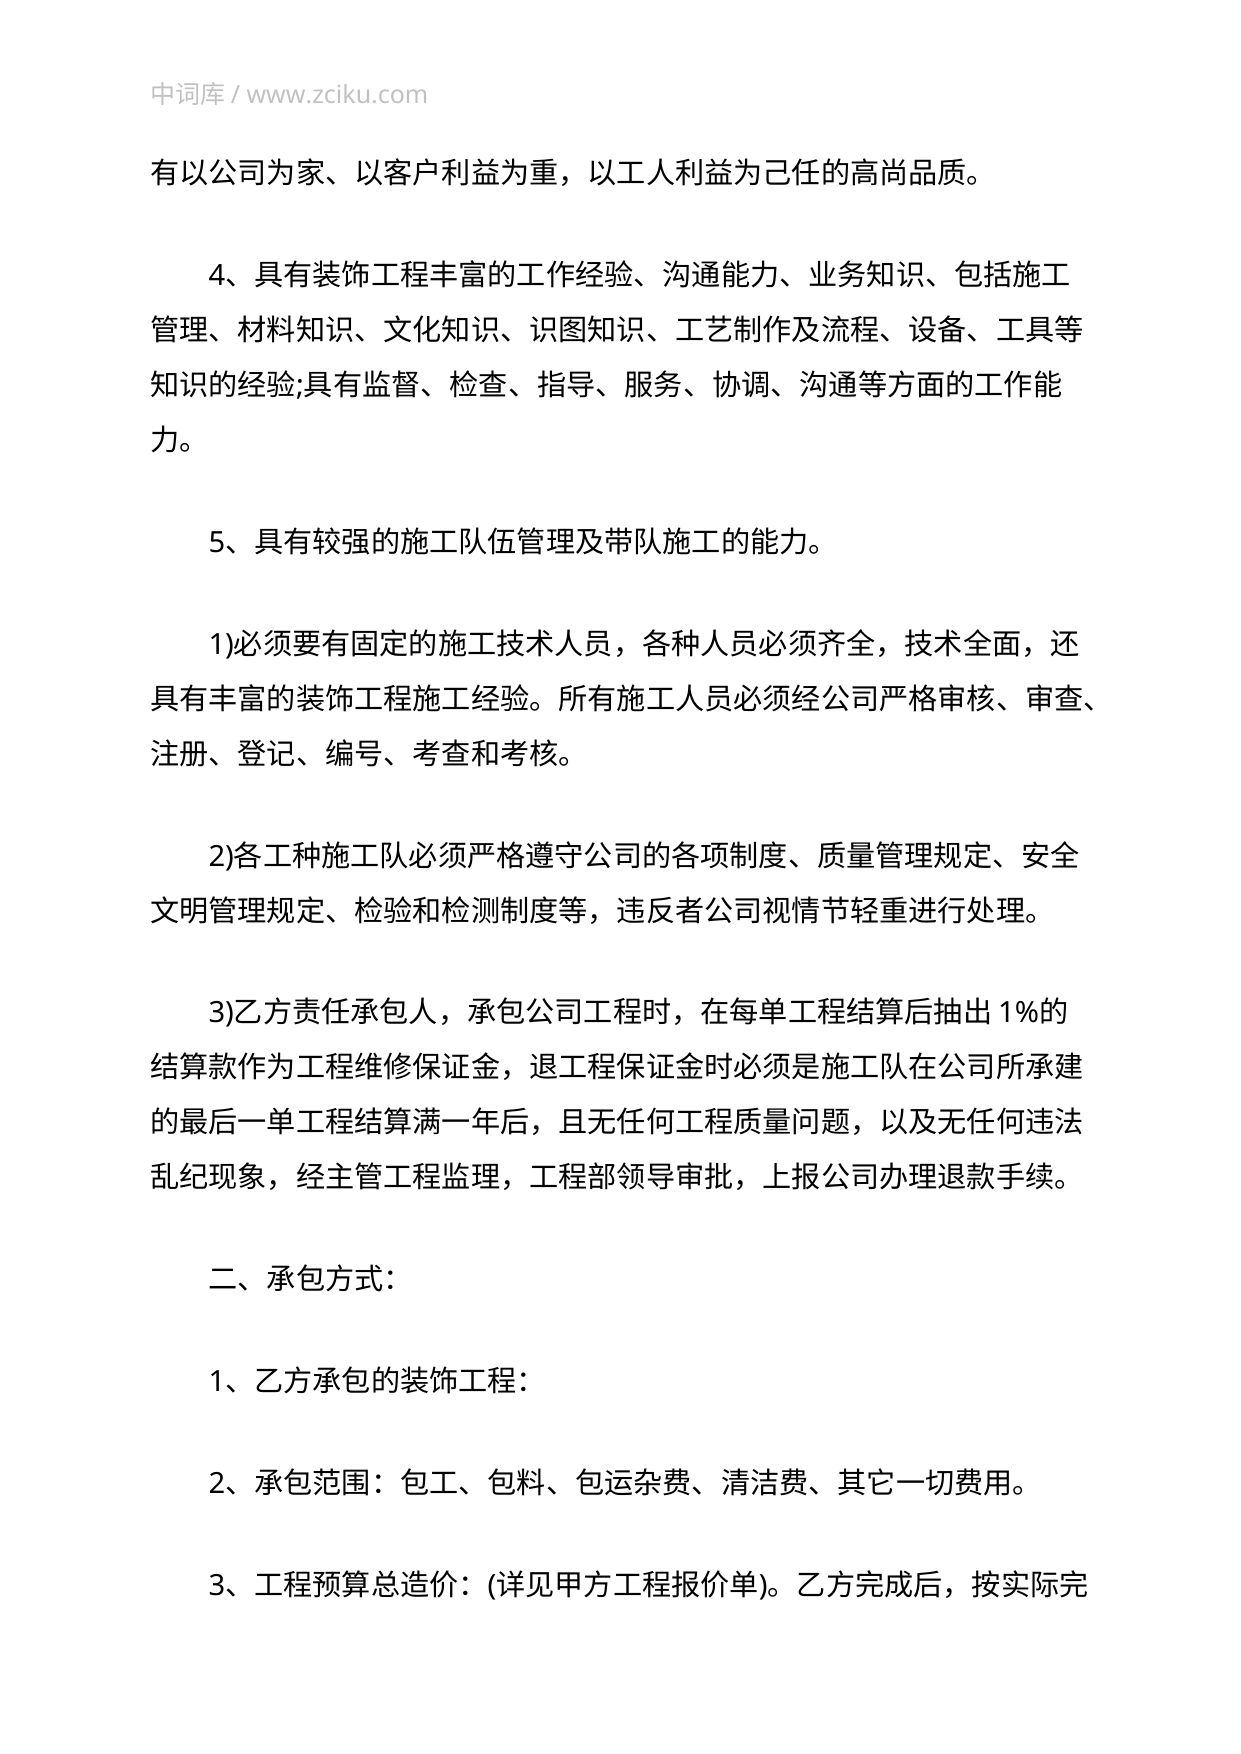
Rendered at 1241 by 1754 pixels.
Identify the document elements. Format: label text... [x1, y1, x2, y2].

text 5、具有较强的施工队伍管理及带队施工的能力。 [150, 518, 1090, 561]
text 3)乙方责任承包人，承包公司工程时，在每单工程结算后抽出1%的结算款作为工程维修保证金，退工程保证金时必须是施工队在公司所承建的最后一单工程结算满一年后，且无任何工程质量问题，以及无任何违法乱纪现象，经主管工程监理，工程部领导审批，上报公司办理退款手续。 [150, 989, 1090, 1196]
text 4、具有装饰工程丰富的工作经验、沟通能力、业务知识、包括施工管理、材料知识、文化知识、识图知识、工艺制作及流程、设备、工具等知识的经验;具有监督、检查、指导、服务、协调、沟通等方面的工作能力。 [150, 252, 1090, 459]
text 2)各工种施工队必须严格遵守公司的各项制度、质量管理规定、安全文明管理规定、检验和检测制度等，违反者公司视情节轻重进行处理。 [150, 832, 1090, 929]
text 1)必须要有固定的施工技术人员，各种人员必须齐全，技术全面，还具有丰富的装饰工程施工经验。所有施工人员必须经公司严格审核、审查、注册、登记、编号、考查和考核。 [150, 620, 1090, 773]
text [150, 1561, 1090, 1603]
text 2、承包范围：包工、包料、包运杂费、清洁费、其它一切费用。 [150, 1459, 1090, 1502]
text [150, 150, 1090, 192]
text 1、乙方承包的装饰工程： [150, 1357, 1090, 1399]
text 二、承包方式： [150, 1255, 1090, 1298]
